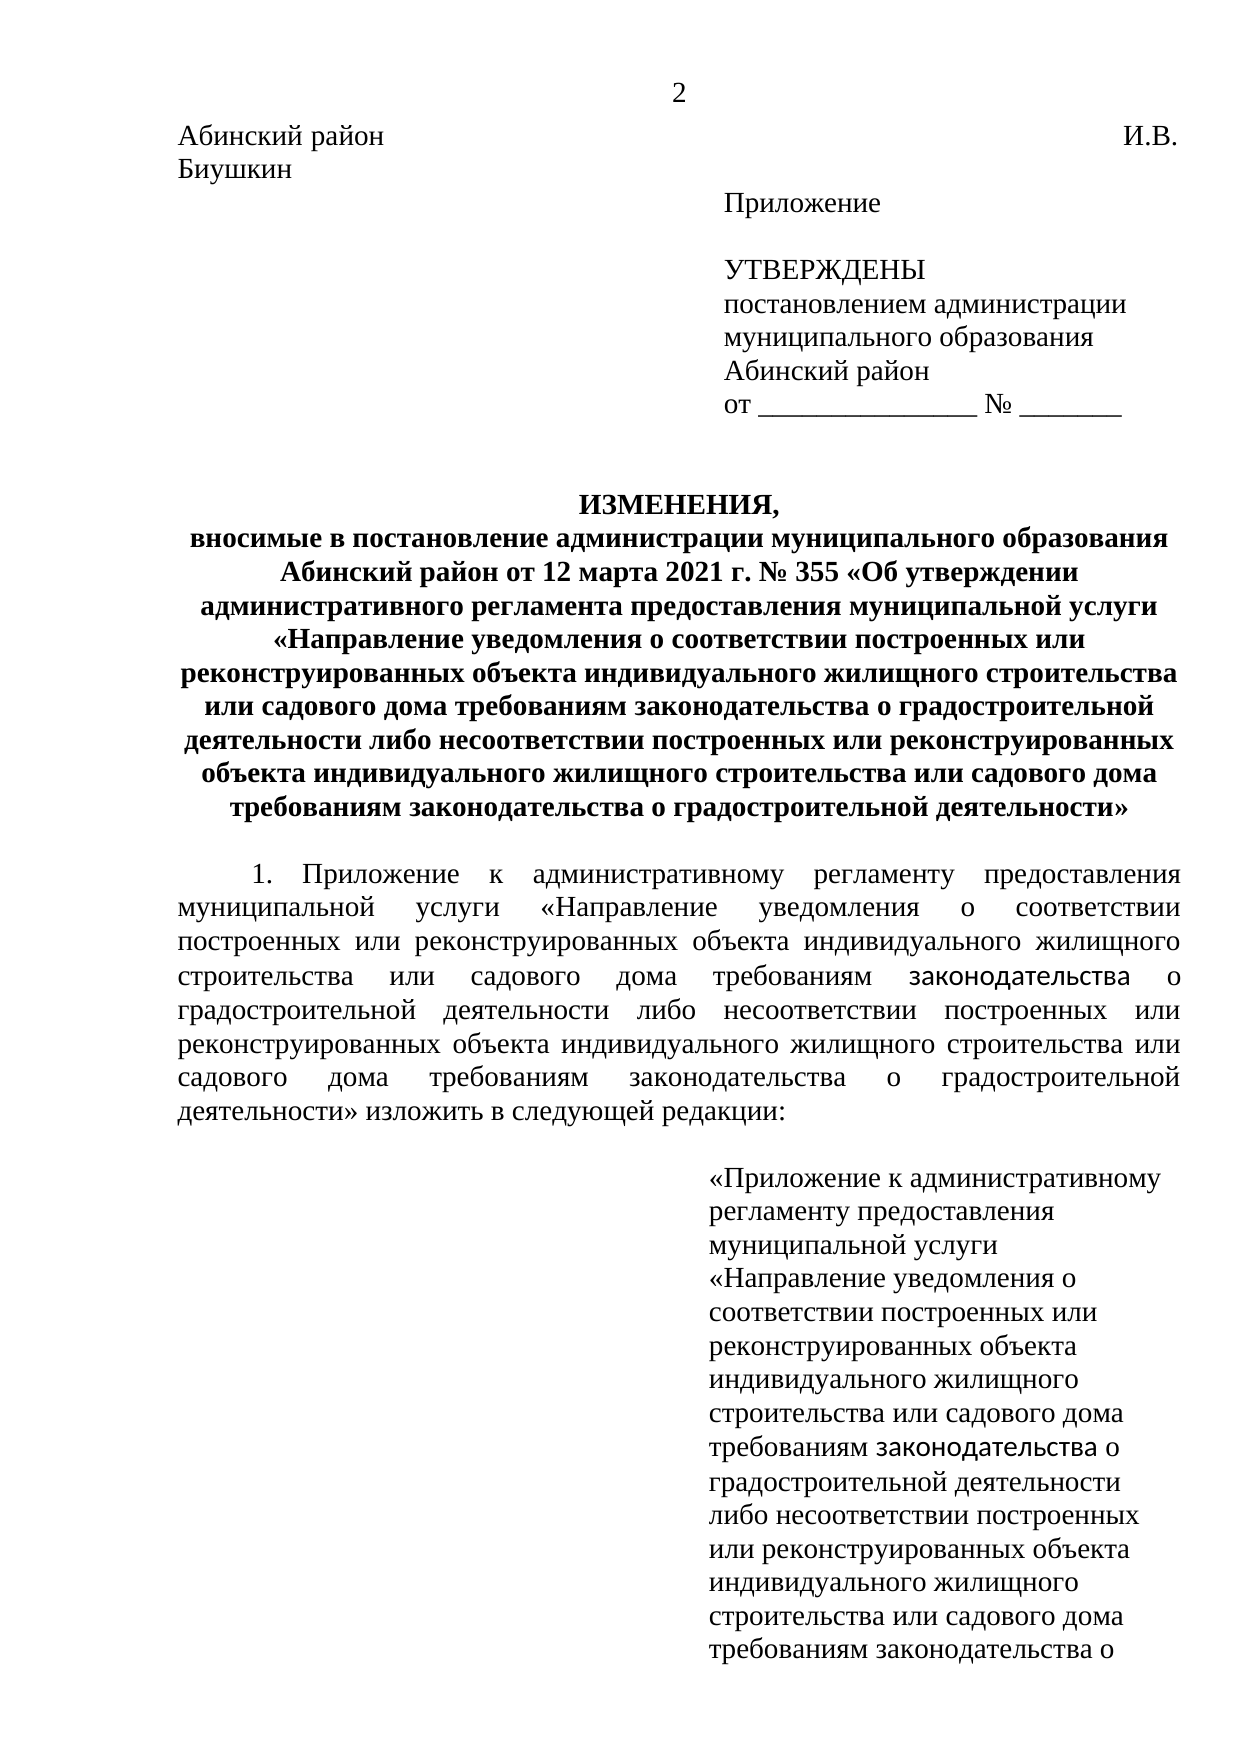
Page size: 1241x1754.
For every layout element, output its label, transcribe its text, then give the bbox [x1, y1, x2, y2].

list 1. Приложение к административному регламенту предоставления муниципальной услуги «Направление уведомления о соответствии построенных или реконструированных объекта индивидуального жилищного строительства или садового дома требованиям законодательства о градостроительной деятельности либо несоответствии построенных или реконструированных объекта индивидуального жилищного строительства или садового дома требованиям законодательства о градостроительной деятельности» изложить в следующей редакции: [177, 856, 1181, 1126]
text Абинский район И.В. Биушкин [177, 118, 1181, 185]
text УТВЕРЖДЕНЫ [723, 252, 1181, 286]
text муниципального образования Абинский район [723, 319, 1181, 386]
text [709, 1160, 1181, 1665]
text постановлением администрации [723, 286, 1181, 319]
text вносимые в постановление администрации муниципального образования Абинский район от 12 марта 2021 г. № 355 «Об утверждении административного регламента предоставления муниципальной услуги «Направление уведомления о соответствии построенных или реконструированных объекта индивидуального жилищного строительства или садового дома требованиям законодательства о градостроительной деятельности либо несоответствии построенных или реконструированных объекта индивидуального жилищного строительства или садового дома требованиям законодательства о градостроительной деятельности» [177, 521, 1181, 822]
text от _______________ № _______ [723, 386, 1181, 420]
text Приложение [723, 185, 1181, 219]
text ИЗМЕНЕНИЯ, [177, 487, 1181, 521]
